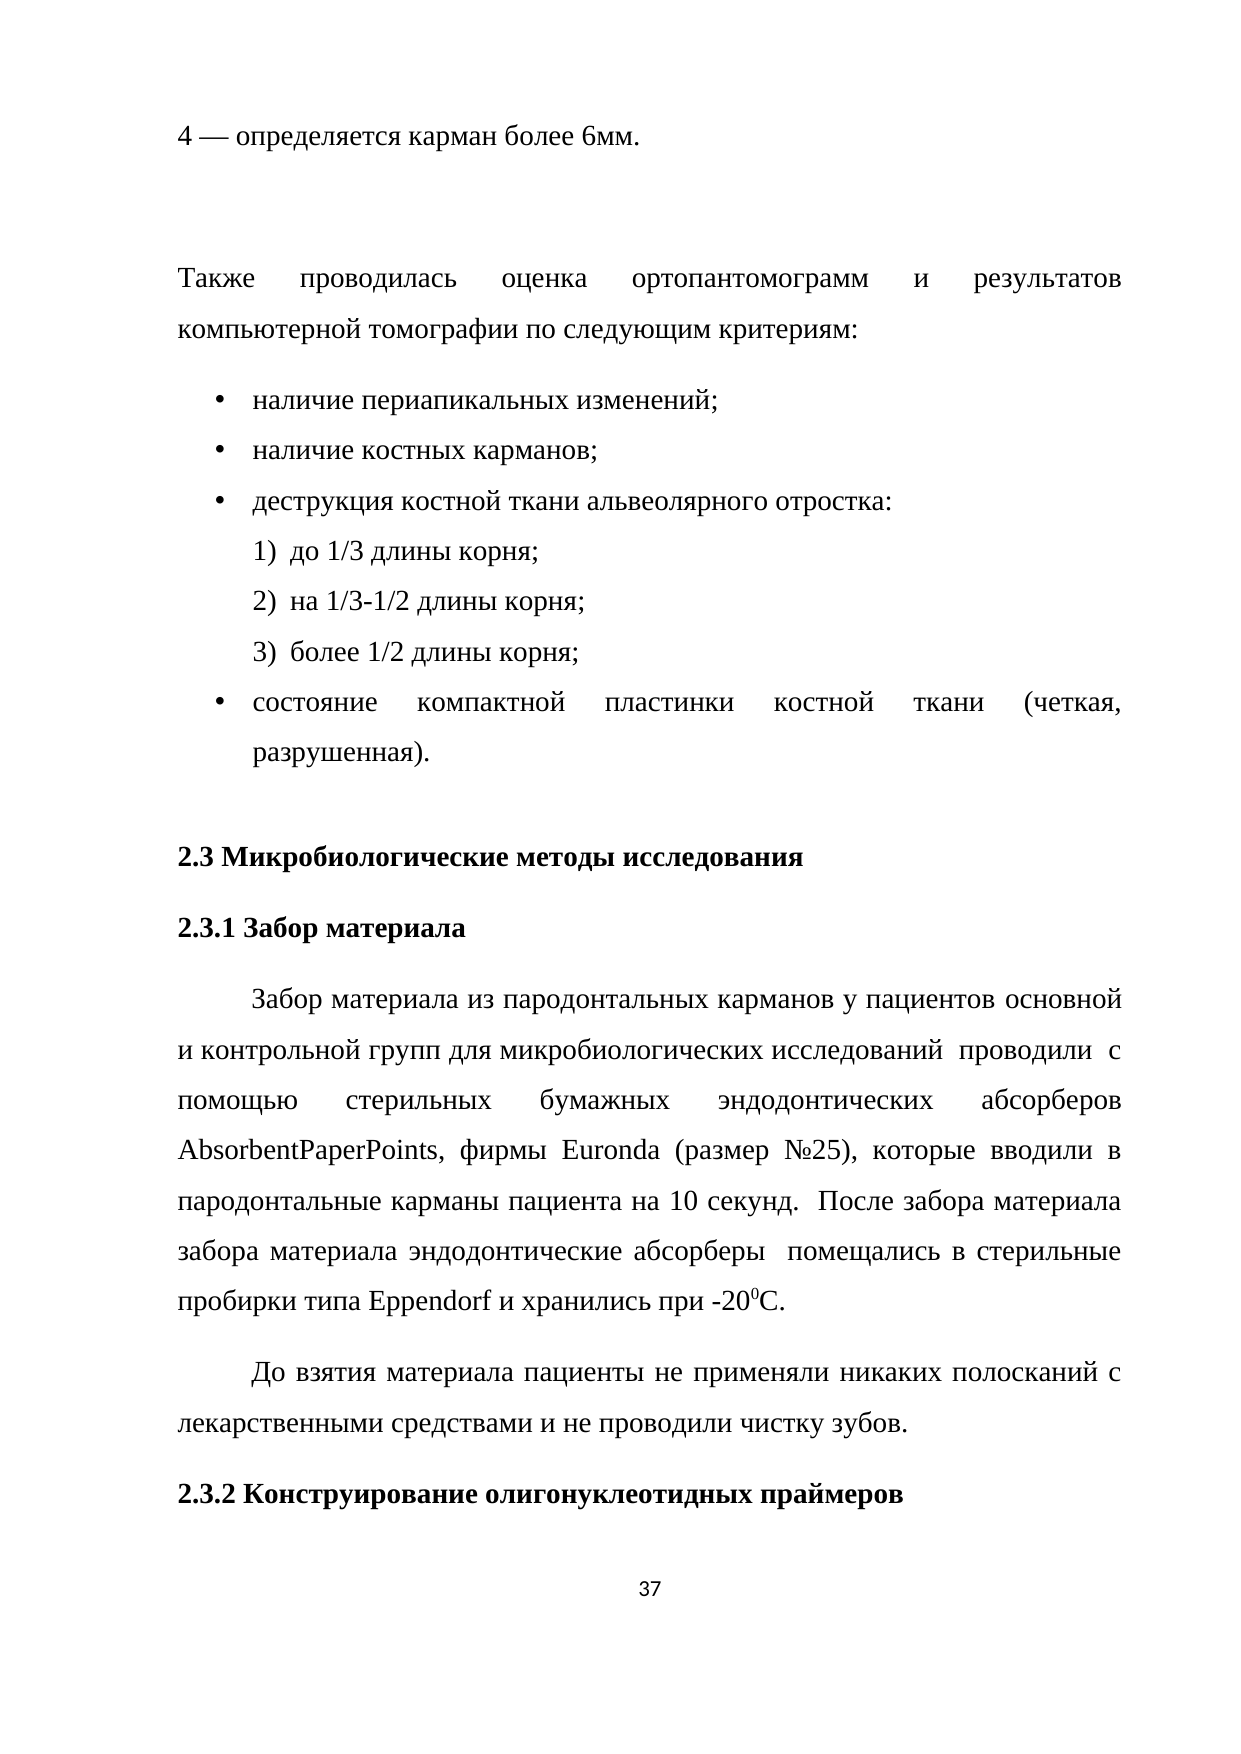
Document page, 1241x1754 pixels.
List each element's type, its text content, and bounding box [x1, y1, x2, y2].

list наличие костных карманов; [215, 432, 1122, 466]
list деструкция костной ткани альвеолярного отростка: [215, 483, 1122, 516]
text Также проводилась оценка ортопантомограмм и результатов компьютерной томографии по следующим критериям: [177, 260, 1122, 344]
text До взятия материала пациенты не применяли никаких полосканий с лекарственными средствами и не проводили чистку зубов. [177, 1354, 1122, 1438]
list состояние компактной пластинки костной ткани (четкая, разрушенная). [215, 684, 1122, 768]
text 2.3 Микробиологические методы исследования [177, 839, 1122, 873]
text 2.3.2 Конструирование олигонуклеотидных праймеров [177, 1476, 1122, 1509]
list на 1/3-1/2 длины корня; [252, 583, 1122, 617]
list до 1/3 длины корня; [252, 533, 1122, 567]
list более 1/2 длины корня; [252, 634, 1122, 667]
list наличие периапикальных изменений; [215, 382, 1122, 416]
text 2.3.1 Забор материала [177, 910, 1122, 944]
text 4 — определяется карман более 6мм. [177, 118, 1122, 152]
text Забор материала из пародонтальных карманов у пациентов основной и контрольной групп для микробиологических исследований проводили с помощью стерильных бумажных эндодонтических абсорберов AbsorbentPaperPoints, фирмы Euronda (размер №25), которые вводили в пародонтальные карманы пациента на 10 секунд. После забора материала забора материала эндодонтические абсорберы помещались в стерильные пробирки типа Eppendorf и хранились при -200С. [177, 981, 1122, 1317]
